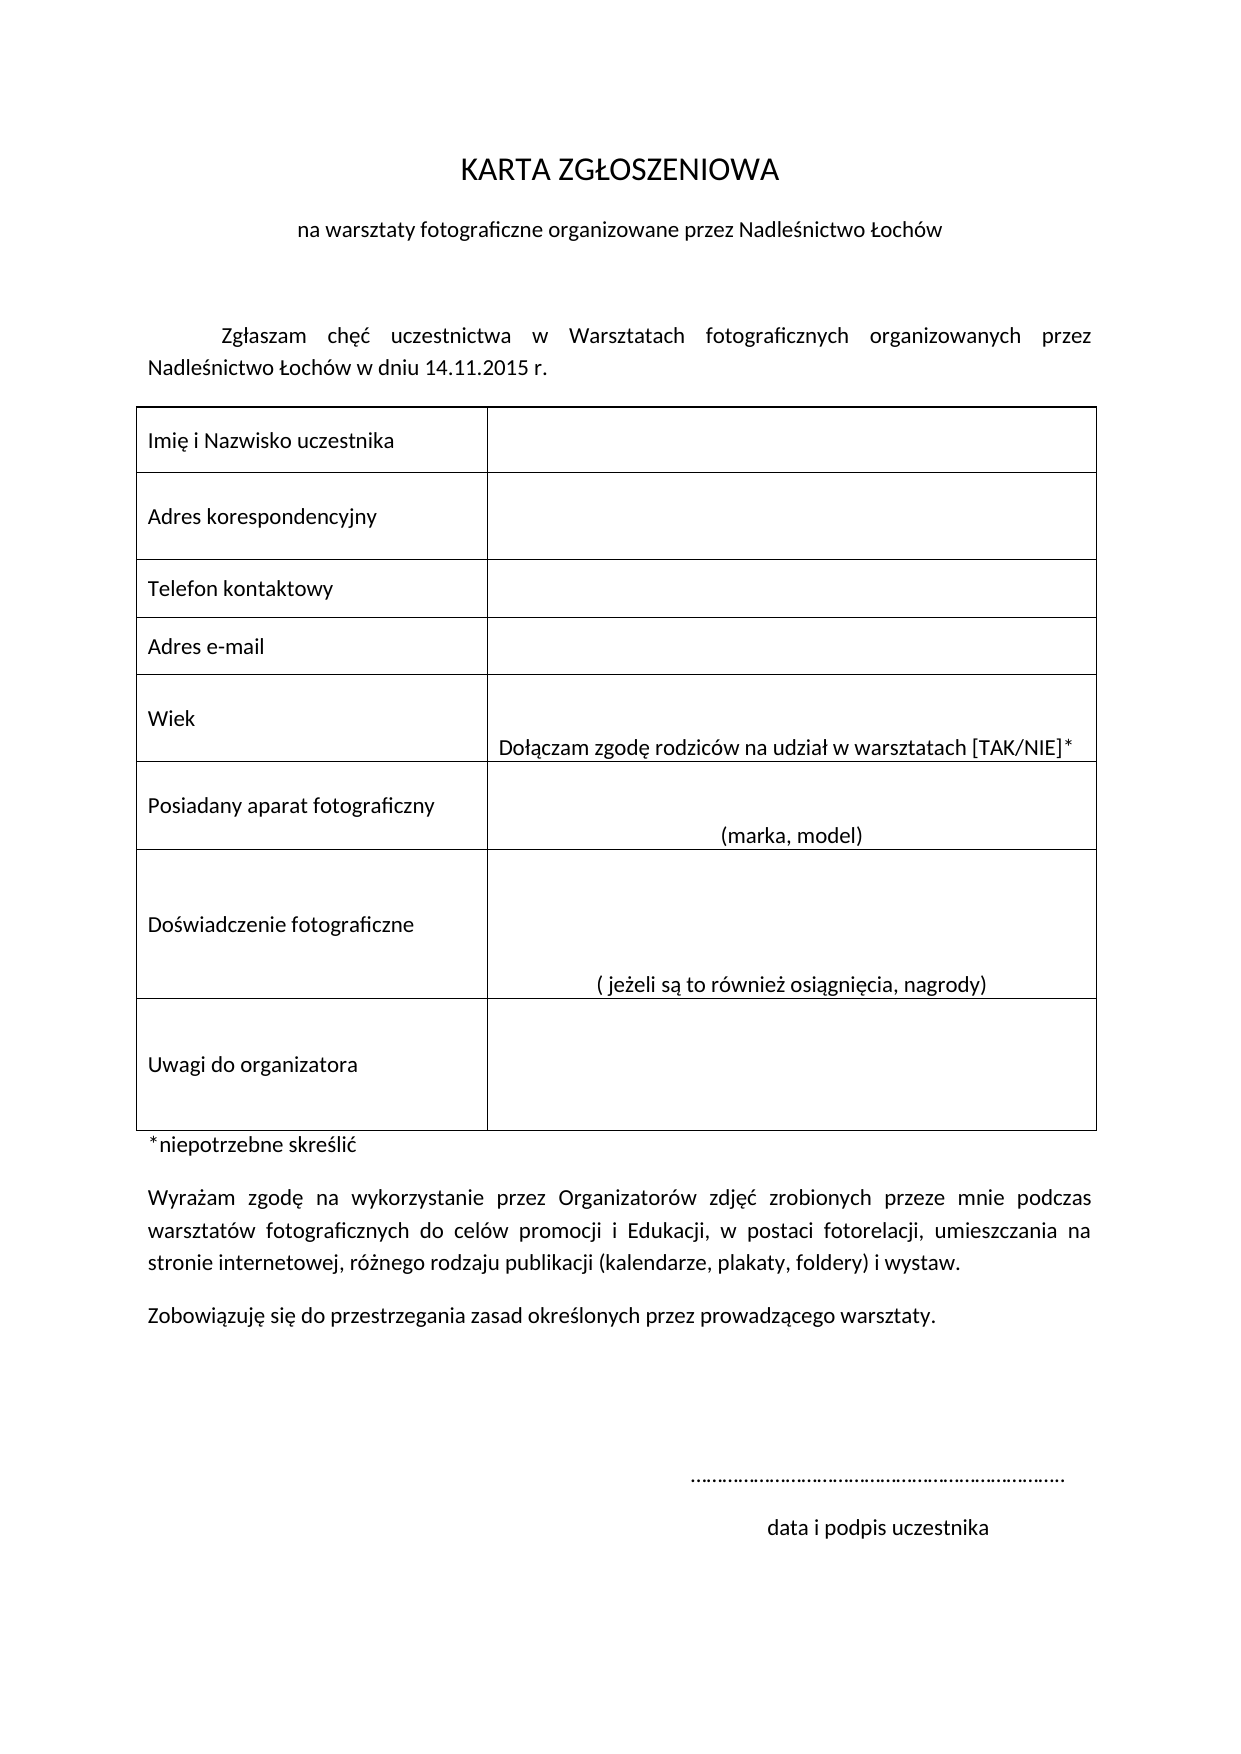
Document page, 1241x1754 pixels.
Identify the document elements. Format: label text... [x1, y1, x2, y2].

table_cell Adres korespondencyjny [137, 473, 487, 559]
table_cell Telefon kontaktowy [137, 560, 487, 617]
table_cell Dołączam zgodę rodziców na udział w warsztatach [TAK/NIE]* [488, 675, 1096, 761]
text KARTA ZGŁOSZENIOWA [148, 148, 1093, 188]
table_cell Wiek [137, 675, 487, 761]
table_cell [488, 999, 1096, 1129]
text *niepotrzebne skreślić [148, 1131, 1093, 1158]
table_cell ( jeżeli są to również osiągnięcia, nagrody) [488, 850, 1096, 998]
table_header Imię i Nazwisko uczestnika [137, 408, 487, 472]
table_cell [488, 473, 1096, 559]
text Zgłaszam chęć uczestnictwa w Warsztatach fotograficznych organizowanych przez Nadleśnictwo Łochów w dniu 14.11.2015 r. [148, 321, 1093, 381]
text Zobowiązuję się do przestrzegania zasad określonych przez prowadzącego warsztaty. [148, 1301, 1093, 1329]
text Wyrażam zgodę na wykorzystanie przez Organizatorów zdjęć zrobionych przeze mnie podczas warsztatów fotograficznych do celów promocji i Edukacji, w postaci fotorelacji, umieszczania na stronie internetowej, różnego rodzaju publikacji (kalendarze, plakaty, foldery) i wystaw. [148, 1183, 1093, 1276]
table_cell Uwagi do organizatora [137, 999, 487, 1129]
table_cell Posiadany aparat fotograficzny [137, 762, 487, 849]
table_cell Doświadczenie fotograficzne [137, 850, 487, 998]
text …………………………………………………………….. [664, 1460, 1093, 1488]
table_cell Adres e-mail [137, 618, 487, 674]
text data i podpis uczestnika [664, 1513, 1093, 1541]
table_cell (marka, model) [488, 762, 1096, 849]
table_cell [488, 618, 1096, 674]
text na warsztaty fotograficzne organizowane przez Nadleśnictwo Łochów [148, 215, 1093, 243]
table_header [488, 408, 1096, 472]
table_cell [488, 560, 1096, 617]
